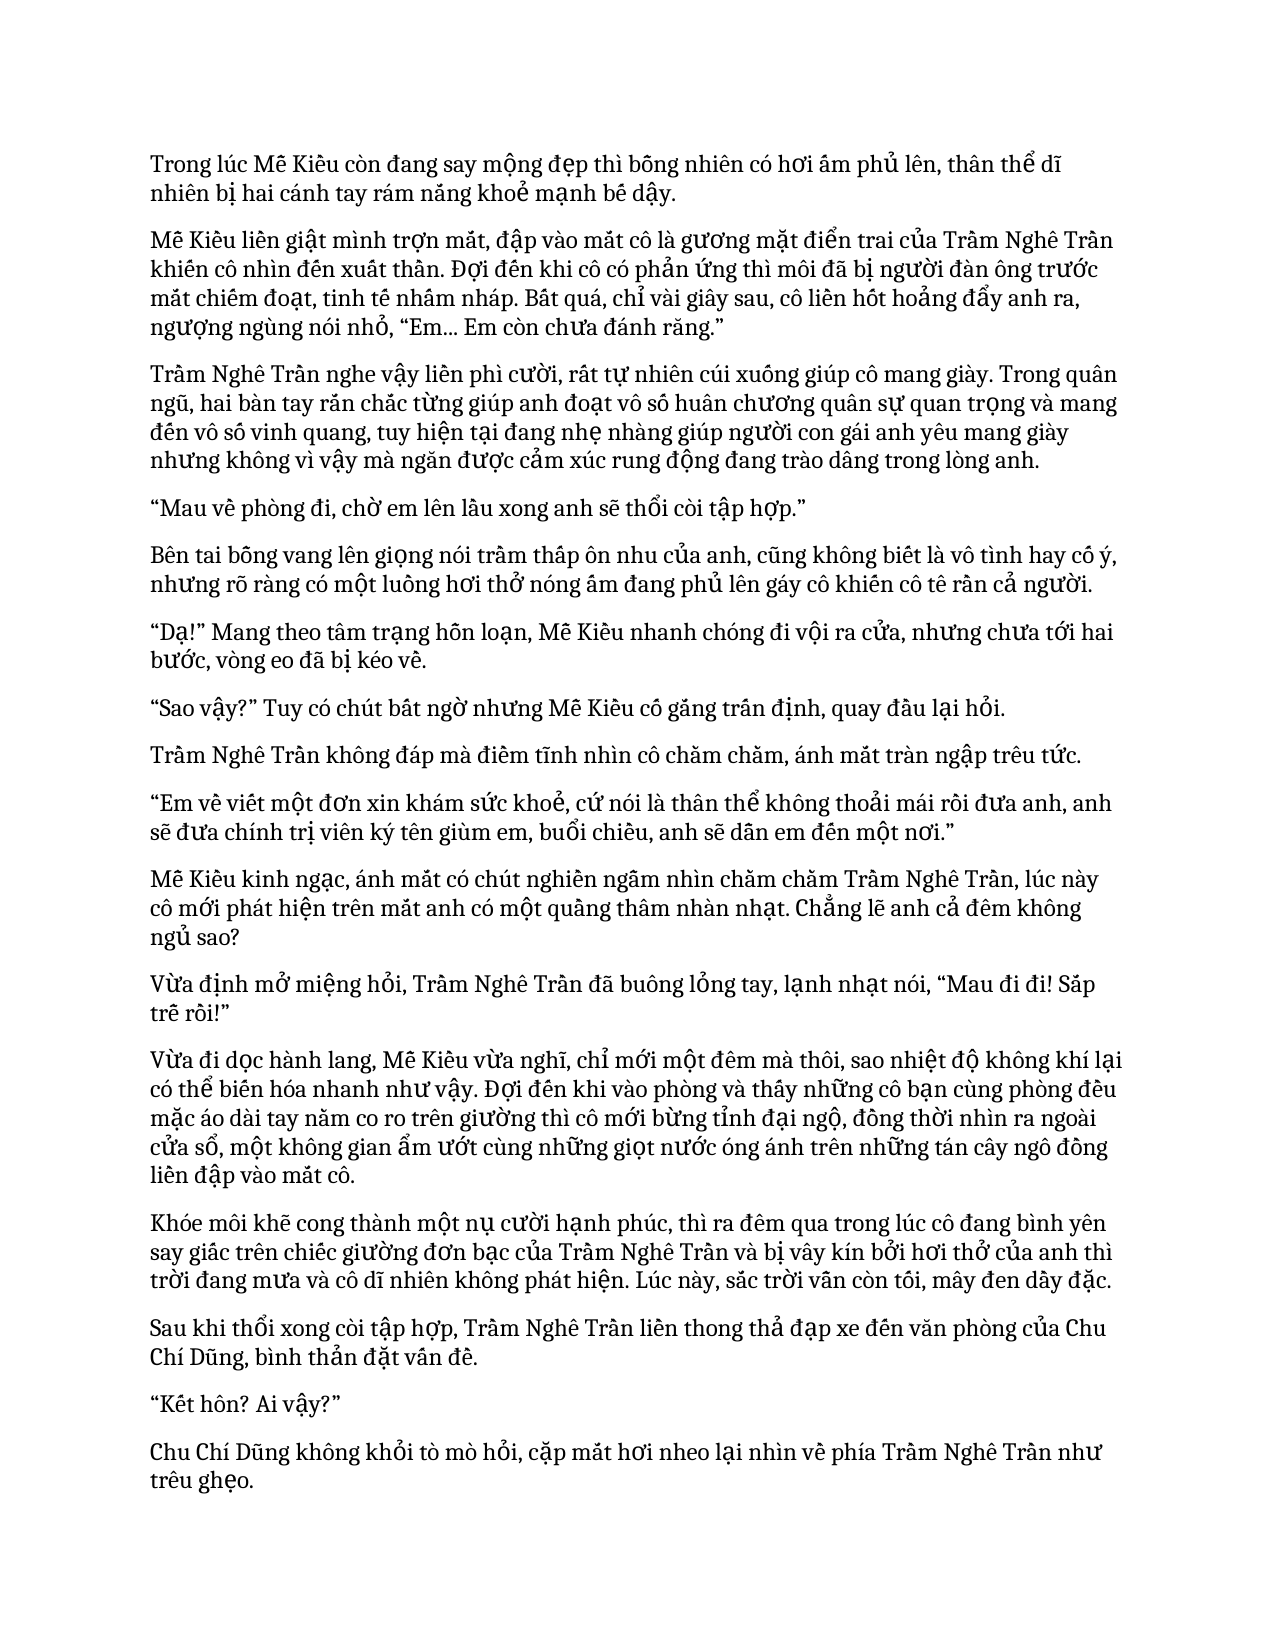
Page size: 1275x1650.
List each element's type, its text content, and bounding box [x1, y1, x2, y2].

text Khóe môi khẽ cong thành một nụ cười hạnh phúc, thì ra đêm qua trong lúc cô đang bình yên say giấc trên chiếc giường đơn bạc của Trầm Nghê Trần và bị vây kín bởi hơi thở của anh thì trời đang mưa và cô dĩ nhiên không phát hiện. Lúc này, sắc trời vẫn còn tối, mây đen dầy đặc. [150, 1209, 1125, 1295]
text “Mau về phòng đi, chờ em lên lầu xong anh sẽ thổi còi tập hợp.” [150, 494, 1125, 522]
text Trầm Nghê Trần không đáp mà điềm tĩnh nhìn cô chằm chằm, ánh mắt tràn ngập trêu tức. [150, 741, 1125, 770]
text “Kết hôn? Ai vậy?” [150, 1390, 1125, 1419]
text Sau khi thổi xong còi tập hợp, Trầm Nghê Trần liền thong thả đạp xe đến văn phòng của Chu Chí Dũng, bình thản đặt vấn đề. [150, 1314, 1125, 1371]
text Vừa đi dọc hành lang, Mễ Kiều vừa nghĩ, chỉ mới một đêm mà thôi, sao nhiệt độ không khí lại có thể biến hóa nhanh như vậy. Đợi đến khi vào phòng và thấy những cô bạn cùng phòng đều mặc áo dài tay nằm co ro trên giường thì cô mới bừng tỉnh đại ngộ, đồng thời nhìn ra ngoài cửa sổ, một không gian ẩm ướt cùng những giọt nước óng ánh trên những tán cây ngô đồng liền đập vào mắt cô. [150, 1046, 1125, 1190]
text “Sao vậy?” Tuy có chút bất ngờ nhưng Mễ Kiều cố gắng trấn định, quay đầu lại hỏi. [150, 694, 1125, 722]
text Trong lúc Mễ Kiều còn đang say mộng đẹp thì bỗng nhiên có hơi ấm phủ lên, thân thể dĩ nhiên bị hai cánh tay rám nắng khoẻ mạnh bế dậy. [150, 150, 1125, 207]
text Mễ Kiều liền giật mình trợn mắt, đập vào mắt cô là gương mặt điển trai của Trầm Nghê Trần khiến cô nhìn đến xuất thần. Đợi đến khi cô có phản ứng thì môi đã bị người đàn ông trước mắt chiếm đoạt, tinh tế nhấm nháp. Bất quá, chỉ vài giây sau, cô liền hốt hoảng đẩy anh ra, ngượng ngùng nói nhỏ, “Em... Em còn chưa đánh răng.” [150, 226, 1125, 341]
text “Em về viết một đơn xin khám sức khoẻ, cứ nói là thân thể không thoải mái rồi đưa anh, anh sẽ đưa chính trị viên ký tên giùm em, buổi chiều, anh sẽ dẫn em đến một nơi.” [150, 789, 1125, 846]
text Chu Chí Dũng không khỏi tò mò hỏi, cặp mắt hơi nheo lại nhìn về phía Trầm Nghê Trần như trêu ghẹo. [150, 1437, 1125, 1495]
text Mễ Kiều kinh ngạc, ánh mắt có chút nghiền ngẫm nhìn chằm chằm Trầm Nghê Trần, lúc này cô mới phát hiện trên mắt anh có một quầng thâm nhàn nhạt. Chẳng lẽ anh cả đêm không ngủ sao? [150, 865, 1125, 951]
text “Dạ!” Mang theo tâm trạng hỗn loạn, Mễ Kiều nhanh chóng đi vội ra cửa, nhưng chưa tới hai bước, vòng eo đã bị kéo về. [150, 617, 1125, 675]
text Trầm Nghê Trần nghe vậy liền phì cười, rất tự nhiên cúi xuống giúp cô mang giày. Trong quân ngũ, hai bàn tay rắn chắc từng giúp anh đoạt vô số huân chương quân sự quan trọng và mang đến vô số vinh quang, tuy hiện tại đang nhẹ nhàng giúp người con gái anh yêu mang giày nhưng không vì vậy mà ngăn được cảm xúc rung động đang trào dâng trong lòng anh. [150, 360, 1125, 475]
text Vừa định mở miệng hỏi, Trầm Nghê Trần đã buông lỏng tay, lạnh nhạt nói, “Mau đi đi! Sắp trễ rồi!” [150, 970, 1125, 1027]
text Bên tai bỗng vang lên giọng nói trầm thấp ôn nhu của anh, cũng không biết là vô tình hay cố ý, nhưng rõ ràng có một luồng hơi thở nóng ấm đang phủ lên gáy cô khiến cô tê rần cả người. [150, 541, 1125, 599]
